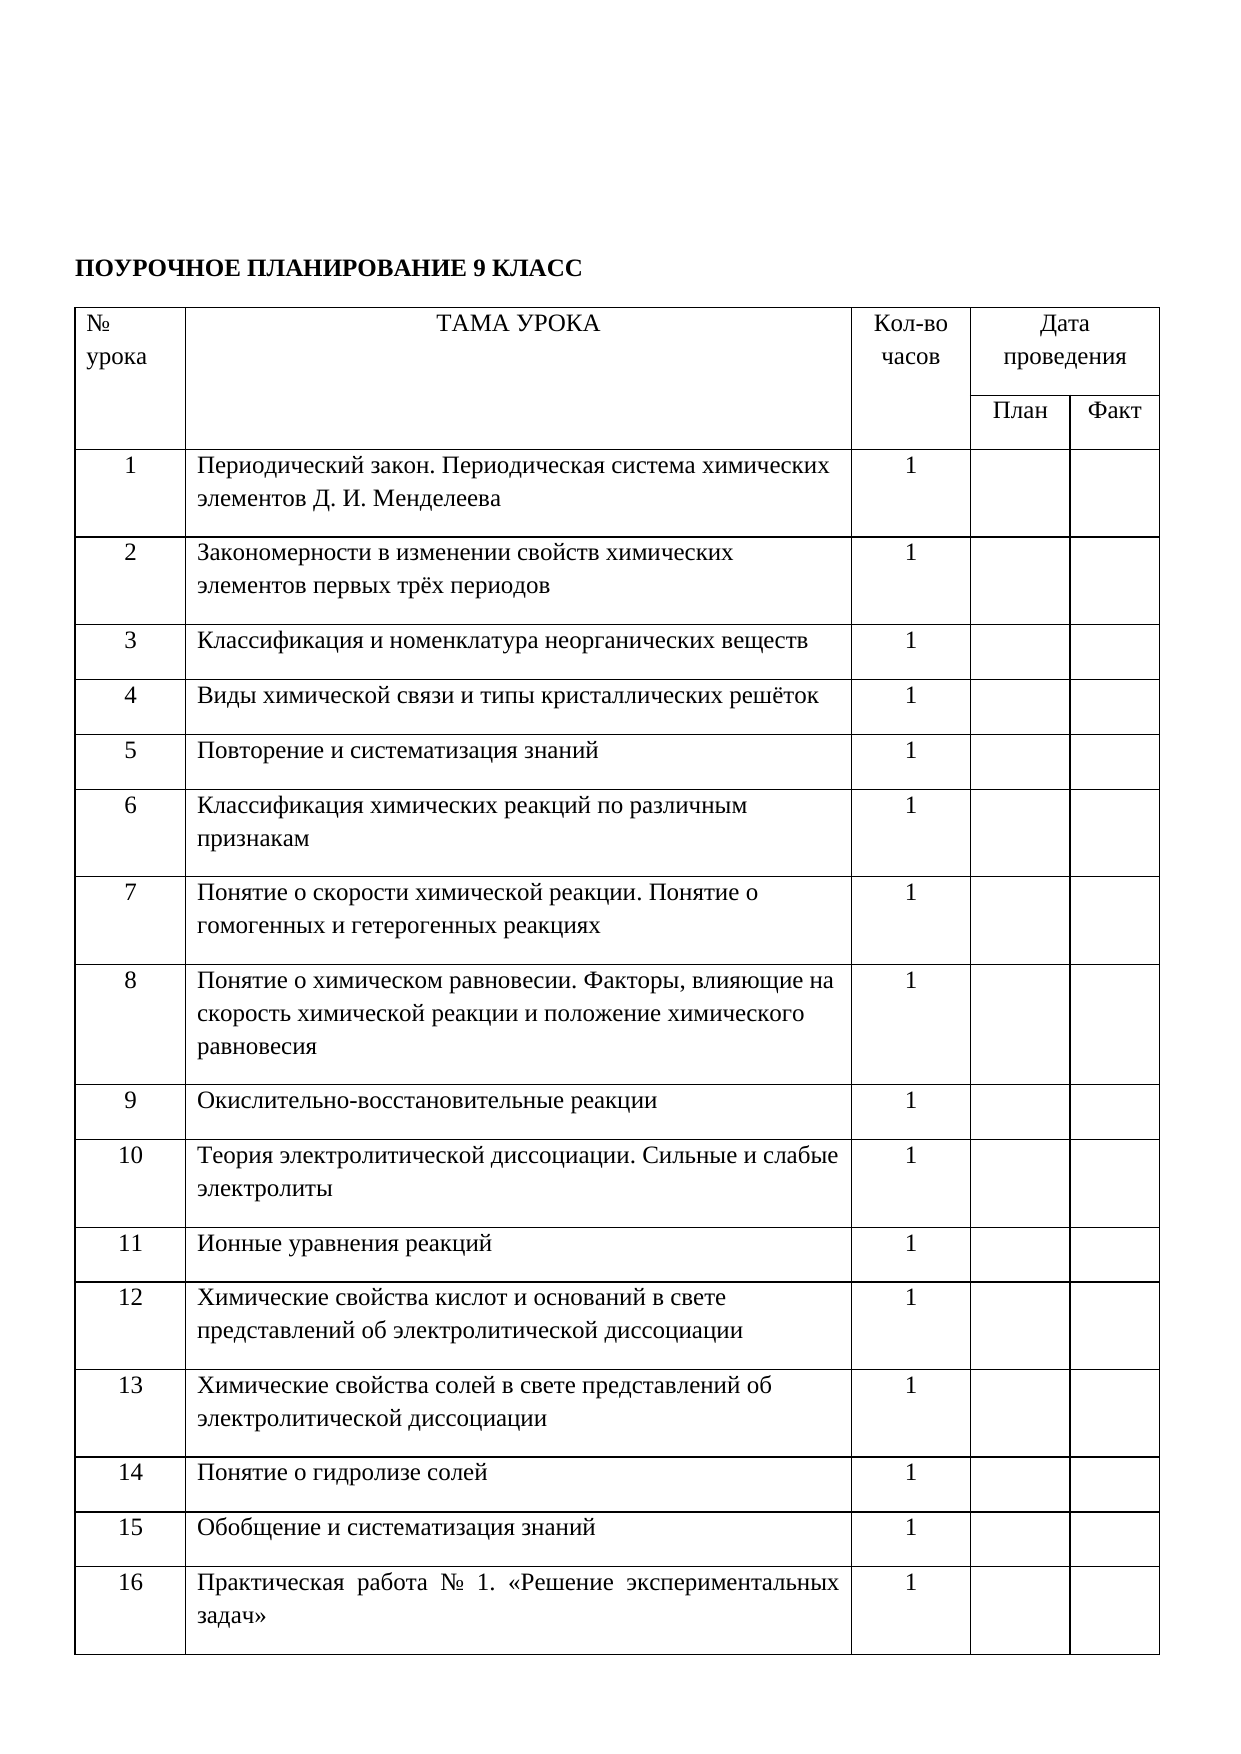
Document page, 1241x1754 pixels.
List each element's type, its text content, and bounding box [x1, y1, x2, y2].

table_cell [971, 877, 1069, 964]
table_cell [1071, 965, 1159, 1084]
table_cell 1 [852, 1513, 970, 1566]
table_cell [971, 1458, 1069, 1511]
table_cell 3 [76, 625, 185, 679]
table_cell Повторение и систематизация знаний [186, 735, 851, 789]
table_cell 9 [76, 1085, 185, 1139]
table_cell Виды химической связи и типы кристаллических решёток [186, 680, 851, 734]
table_cell [971, 965, 1069, 1084]
table_cell Практическая работа № 1. «Решение экспериментальных задач» [186, 1567, 851, 1654]
table_cell 6 [76, 790, 185, 876]
table_cell [971, 450, 1069, 536]
table_cell [1071, 877, 1159, 964]
table_cell Ионные уравнения реакций [186, 1228, 851, 1281]
table_cell Понятие о гидролизе солей [186, 1458, 851, 1511]
table_cell [1071, 1140, 1159, 1227]
table_cell [1071, 680, 1159, 734]
table_cell Окислительно-восстановительные реакции [186, 1085, 851, 1139]
table_cell 7 [76, 877, 185, 964]
table_cell 1 [852, 450, 970, 536]
table_cell Классификация и номенклатура неорганических веществ [186, 625, 851, 679]
table_cell Закономерности в изменении свойств химических элементов первых трёх периодов [186, 538, 851, 624]
table_header № урока [76, 308, 185, 449]
table_cell [1071, 625, 1159, 679]
table_cell [1071, 790, 1159, 876]
table_cell [1071, 1370, 1159, 1456]
table_cell 1 [852, 1140, 970, 1227]
table_cell [1071, 735, 1159, 789]
table_cell [1071, 1567, 1159, 1654]
table_cell Понятие о химическом равновесии. Факторы, влияющие на скорость химической реакции и положение химического равновесия [186, 965, 851, 1084]
table_cell 2 [76, 538, 185, 624]
table_cell [1071, 1228, 1159, 1281]
table_cell 15 [76, 1513, 185, 1566]
table_cell 1 [852, 1085, 970, 1139]
table_cell 5 [76, 735, 185, 789]
table_cell 10 [76, 1140, 185, 1227]
table_cell 8 [76, 965, 185, 1084]
table_cell [971, 1283, 1069, 1369]
table_cell Химические свойства солей в свете представлений об электролитической диссоциации [186, 1370, 851, 1456]
table_cell 1 [852, 1370, 970, 1456]
table_header ТАМА УРОКА [186, 308, 851, 449]
table_cell 1 [852, 877, 970, 964]
table_cell Периодический закон. Периодическая система химических элементов Д. И. Менделеева [186, 450, 851, 536]
table_cell 1 [852, 538, 970, 624]
table_cell [1071, 1283, 1159, 1369]
table_cell [971, 625, 1069, 679]
table_cell План [971, 396, 1069, 449]
table_cell Обобщение и систематизация знаний [186, 1513, 851, 1566]
table_cell Классификация химических реакций по различным признакам [186, 790, 851, 876]
text ПОУРОЧНОЕ ПЛАНИРОВАНИЕ 9 КЛАСС [75, 253, 1165, 282]
table_cell [1071, 1458, 1159, 1511]
table_cell 1 [852, 965, 970, 1084]
table_cell Теория электролитической диссоциации. Сильные и слабые электролиты [186, 1140, 851, 1227]
table_cell [971, 1140, 1069, 1227]
table_cell Химические свойства кислот и оснований в свете представлений об электролитической диссоциации [186, 1283, 851, 1369]
table_cell 1 [852, 680, 970, 734]
table_cell [1071, 450, 1159, 536]
table_cell 12 [76, 1283, 185, 1369]
table_cell 1 [852, 790, 970, 876]
table_cell [1071, 1085, 1159, 1139]
table_cell 1 [76, 450, 185, 536]
table_cell 13 [76, 1370, 185, 1456]
table_cell 1 [852, 1228, 970, 1281]
table_cell [971, 538, 1069, 624]
table_cell [1071, 1513, 1159, 1566]
table_cell 14 [76, 1458, 185, 1511]
table_cell [971, 735, 1069, 789]
table_cell Факт [1071, 396, 1159, 449]
table_cell [971, 1513, 1069, 1566]
table_cell Понятие о скорости химической реакции. Понятие о гомогенных и гетерогенных реакциях [186, 877, 851, 964]
table_cell [971, 1567, 1069, 1654]
table_cell [971, 790, 1069, 876]
table_cell [971, 1085, 1069, 1139]
table_cell 1 [852, 1458, 970, 1511]
table_cell [1071, 538, 1159, 624]
table_cell 1 [852, 1567, 970, 1654]
table_cell 4 [76, 680, 185, 734]
table_cell 1 [852, 625, 970, 679]
table_cell 16 [76, 1567, 185, 1654]
table_cell 1 [852, 1283, 970, 1369]
table_cell 1 [852, 735, 970, 789]
table_header Дата проведения [971, 308, 1159, 394]
table_cell [971, 680, 1069, 734]
table_cell [971, 1228, 1069, 1281]
table_cell 11 [76, 1228, 185, 1281]
table_cell [971, 1370, 1069, 1456]
table_header Кол-во часов [852, 308, 970, 449]
